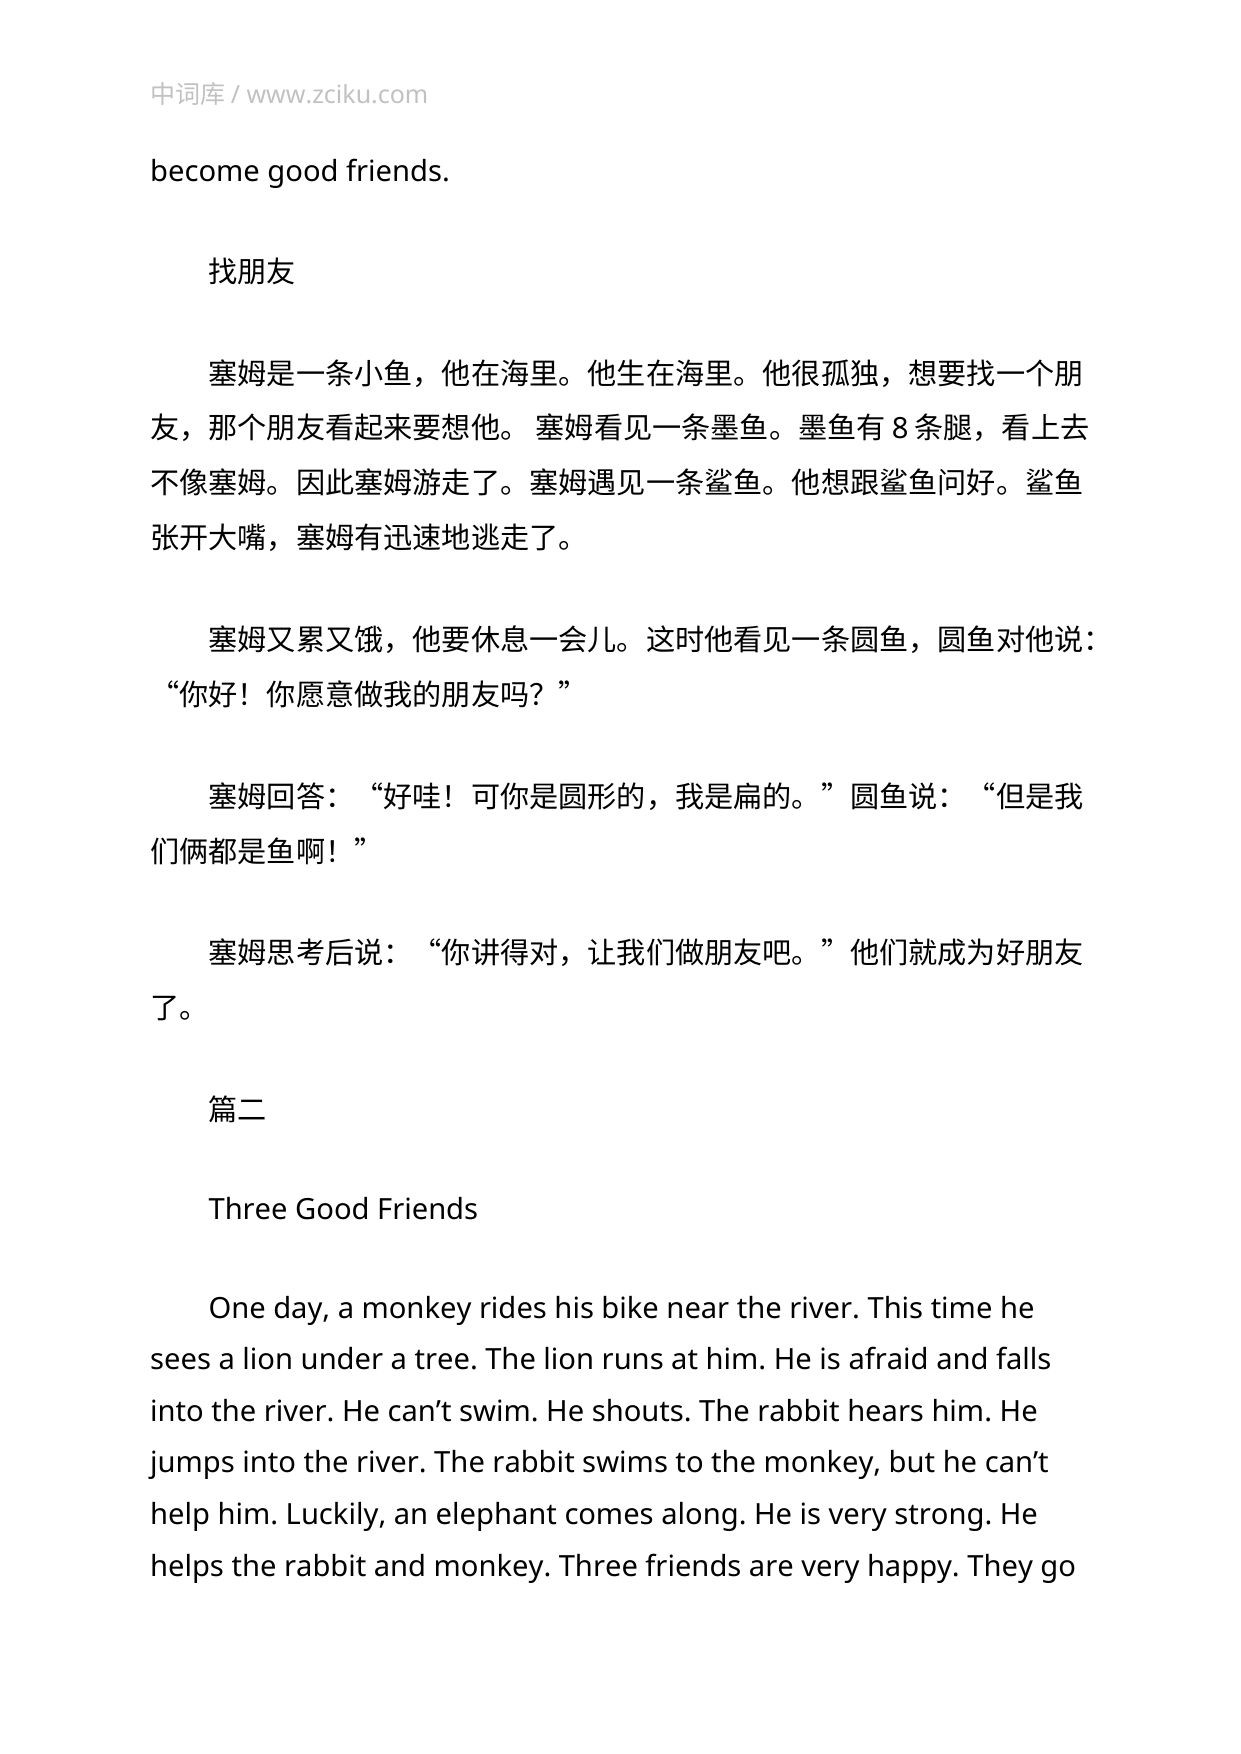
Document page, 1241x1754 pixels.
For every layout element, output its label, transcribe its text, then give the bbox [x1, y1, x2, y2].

text Three Good Friends [150, 1188, 1090, 1228]
text 篇二 [150, 1087, 1090, 1129]
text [150, 150, 1090, 190]
text 找朋友 [150, 248, 1090, 291]
text 塞姆是一条小鱼，他在海里。他生在海里。他很孤独，想要找一个朋友，那个朋友看起来要想他。 塞姆看见一条墨鱼。墨鱼有8条腿，看上去不像塞姆。因此塞姆游走了。塞姆遇见一条鲨鱼。他想跟鲨鱼问好。鲨鱼张开大嘴，塞姆有迅速地逃走了。 [150, 350, 1090, 557]
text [150, 1287, 1090, 1584]
text 塞姆思考后说：“你讲得对，让我们做朋友吧。”他们就成为好朋友了。 [150, 930, 1090, 1027]
text 塞姆又累又饿，他要休息一会儿。这时他看见一条圆鱼，圆鱼对他说：“你好！你愿意做我的朋友吗？” [150, 617, 1090, 714]
text 塞姆回答：“好哇！可你是圆形的，我是扁的。”圆鱼说：“但是我们俩都是鱼啊！” [150, 773, 1090, 871]
